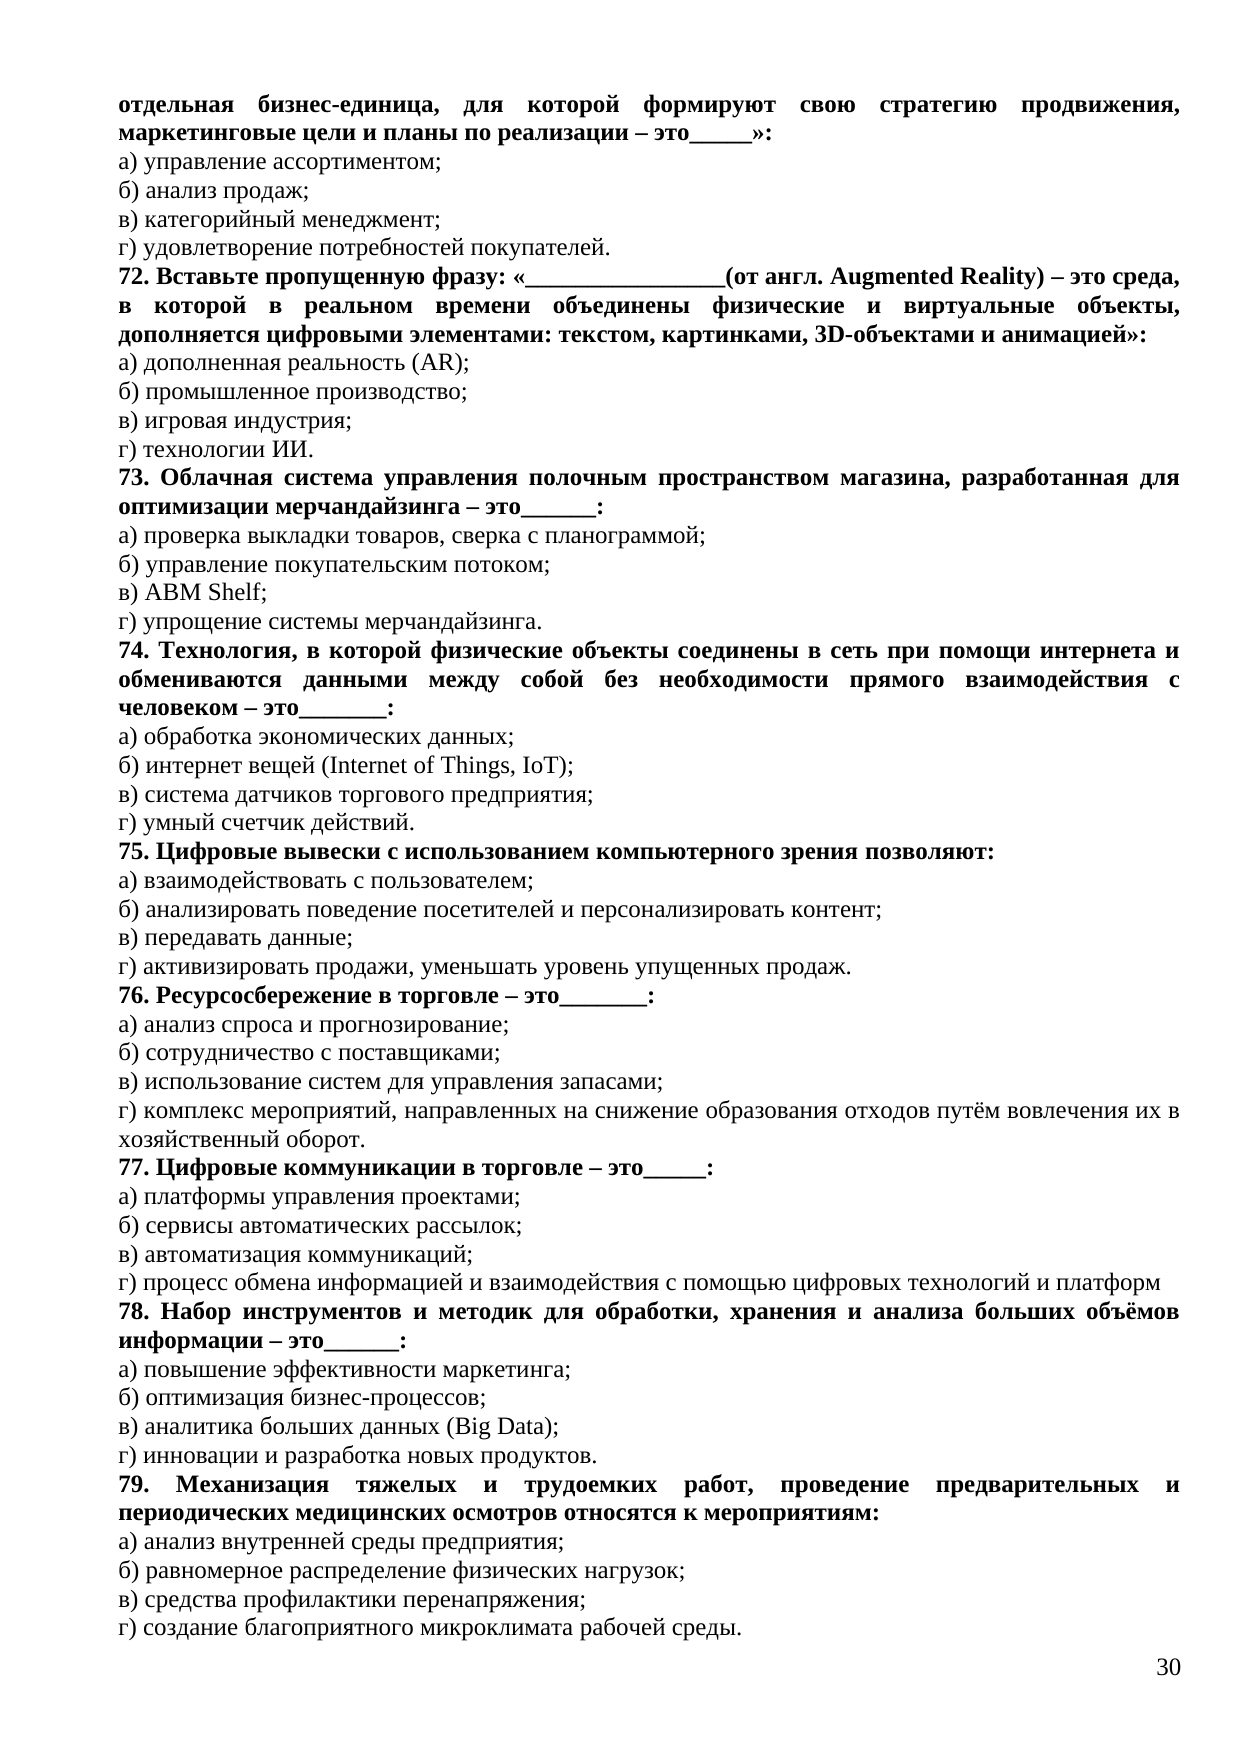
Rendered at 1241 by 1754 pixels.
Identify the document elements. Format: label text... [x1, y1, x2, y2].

text б) управление покупательским потоком; [118, 549, 1181, 577]
text б) анализировать поведение посетителей и персонализировать контент; [118, 894, 1181, 922]
text 78. Набор инструментов и методик для обработки, хранения и анализа больших объёмов информации – это______: [118, 1296, 1181, 1354]
text б) оптимизация бизнес-процессов; [118, 1382, 1181, 1411]
text г) комплекс мероприятий, направленных на снижение образования отходов путём вовлечения их в хозяйственный оборот. [118, 1095, 1181, 1152]
text в) использование систем для управления запасами; [118, 1066, 1181, 1095]
text 77. Цифровые коммуникации в торговле – это_____: [118, 1152, 1181, 1181]
text б) промышленное производство; [118, 376, 1181, 405]
text г) процесс обмена информацией и взаимодействия с помощью цифровых технологий и платформ [118, 1267, 1181, 1296]
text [118, 89, 1181, 146]
text б) сотрудничество с поставщиками; [118, 1037, 1181, 1066]
text 79. Механизация тяжелых и трудоемких работ, проведение предварительных и периодических медицинских осмотров относятся к мероприятиям: [118, 1469, 1181, 1526]
text г) активизировать продажи, уменьшать уровень упущенных продаж. [118, 951, 1181, 980]
text а) взаимодействовать с пользователем; [118, 865, 1181, 894]
text б) интернет вещей (Internet of Things, IoT); [118, 750, 1181, 779]
text а) анализ внутренней среды предприятия; [118, 1526, 1181, 1555]
text в) автоматизация коммуникаций; [118, 1239, 1181, 1267]
text а) обработка экономических данных; [118, 721, 1181, 750]
text г) удовлетворение потребностей покупателей. [118, 232, 1181, 261]
text г) умный счетчик действий. [118, 807, 1181, 836]
text г) технологии ИИ. [118, 434, 1181, 462]
text а) анализ спроса и прогнозирование; [118, 1009, 1181, 1037]
text г) инновации и разработка новых продуктов. [118, 1440, 1181, 1469]
text а) платформы управления проектами; [118, 1181, 1181, 1210]
text 75. Цифровые вывески с использованием компьютерного зрения позволяют: [118, 836, 1181, 865]
text в) система датчиков торгового предприятия; [118, 779, 1181, 807]
text б) равномерное распределение физических нагрузок; [118, 1555, 1181, 1584]
text а) повышение эффективности маркетинга; [118, 1354, 1181, 1382]
text в) категорийный менеджмент; [118, 204, 1181, 232]
text в) передавать данные; [118, 922, 1181, 951]
text 73. Облачная система управления полочным пространством магазина, разработанная для оптимизации мерчандайзинга – это______: [118, 462, 1181, 520]
text б) сервисы автоматических рассылок; [118, 1210, 1181, 1239]
text в) средства профилактики перенапряжения; [118, 1584, 1181, 1612]
text г) упрощение системы мерчандайзинга. [118, 606, 1181, 635]
text в) ABM Shelf; [118, 577, 1181, 606]
text в) аналитика больших данных (Big Data); [118, 1411, 1181, 1440]
text а) дополненная реальность (AR); [118, 347, 1181, 376]
text а) проверка выкладки товаров, сверка с планограммой; [118, 520, 1181, 549]
text 74. Технология, в которой физические объекты соединены в сеть при помощи интернета и обмениваются данными между собой без необходимости прямого взаимодействия с человеком – это_______: [118, 635, 1181, 721]
text 72. Вставьте пропущенную фразу: «________________(от англ. Augmented Reality) – это среда, в которой в реальном времени объединены физические и виртуальные объекты, дополняется цифровыми элементами: текстом, картинками, 3D-объектами и анимацией»: [118, 261, 1181, 347]
text б) анализ продаж; [118, 175, 1181, 204]
text г) создание благоприятного микроклимата рабочей среды. [118, 1612, 1181, 1641]
text в) игровая индустрия; [118, 405, 1181, 434]
text 76. Ресурсосбережение в торговле – это_______: [118, 980, 1181, 1009]
text а) управление ассортиментом; [118, 146, 1181, 175]
